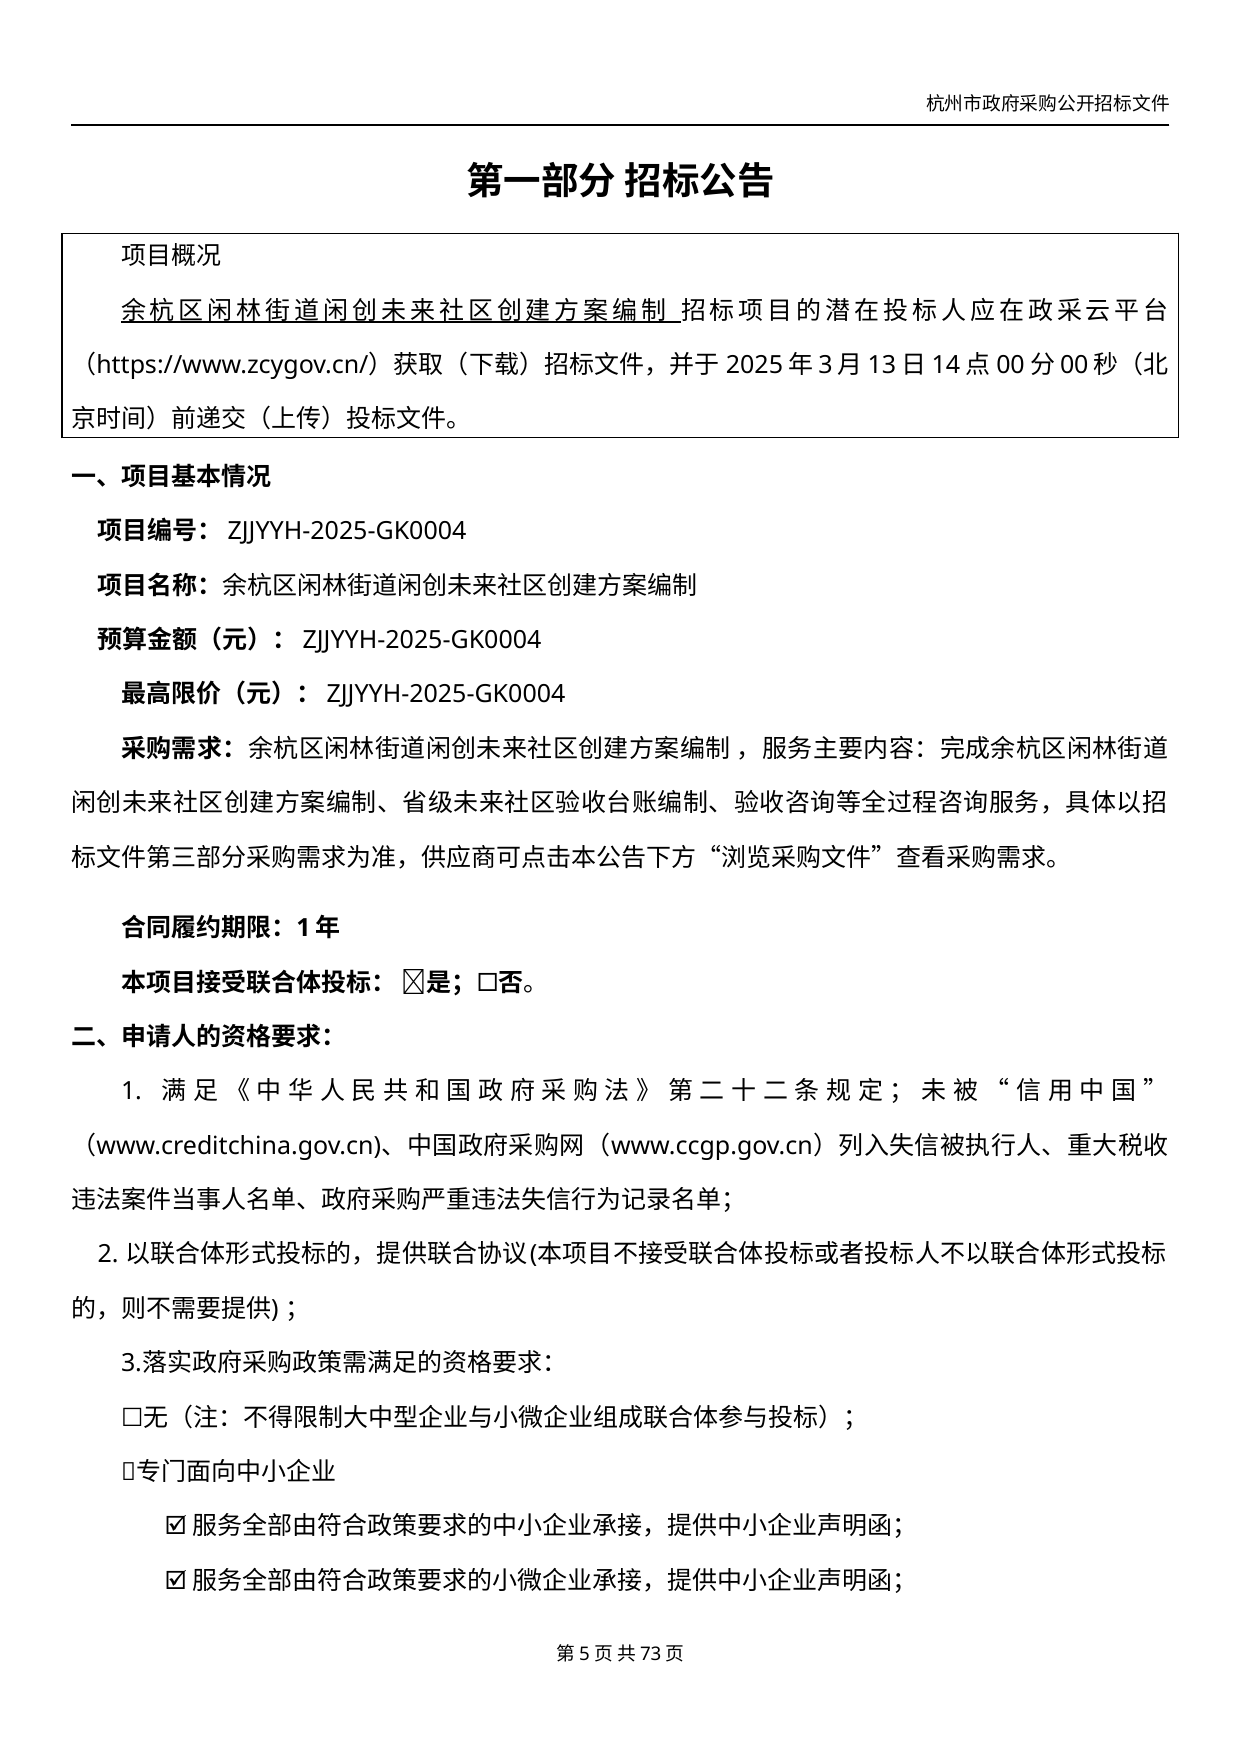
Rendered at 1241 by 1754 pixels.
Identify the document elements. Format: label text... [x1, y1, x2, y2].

text 服务全部由符合政策要求的小微企业承接，提供中小企业声明函； [71, 1560, 1169, 1596]
text 1. 满足《中华人民共和国政府采购法》第二十二条规定；未被“信用中国”（www.creditchina.gov.cn)、中国政府采购网（www.ccgp.gov.cn）列入失信被执行人、重大税收违法案件当事人名单、政府采购严重违法失信行为记录名单； [71, 1071, 1169, 1216]
text ☐无（注：不得限制大中型企业与小微企业组成联合体参与投标）； [71, 1397, 1169, 1433]
text 采购需求：余杭区闲林街道闲创未来社区创建方案编制 ，服务主要内容：完成余杭区闲林街道闲创未来社区创建方案编制、省级未来社区验收台账编制、验收咨询等全过程咨询服务，具体以招标文件第三部分采购需求为准，供应商可点击本公告下方“浏览采购文件”查看采购需求。 [71, 728, 1169, 873]
text 项目编号： ZJJYYH-2025-GK0004 [71, 511, 1169, 547]
text 2. 以联合体形式投标的，提供联合协议(本项目不接受联合体投标或者投标人不以联合体形式投标的，则不需要提供) ； [71, 1234, 1169, 1324]
text 一、项目基本情况 [71, 456, 1169, 493]
text 预算金额（元）： ZJJYYH-2025-GK0004 [71, 619, 1169, 656]
text 本项目接受联合体投标： 是；否。 [71, 962, 1169, 998]
text 余杭区闲林街道闲创未来社区创建方案编制 招标项目的潜在投标人应在政采云平台（https://www.zcygov.cn/）获取（下载）招标文件，并于2025年3月13日14点 00分00秒（北京时间）前递交（上传）投标文件。 [63, 287, 1178, 437]
text 服务全部由符合政策要求的中小企业承接，提供中小企业声明函； [71, 1506, 1169, 1542]
text 3.落实政府采购政策需满足的资格要求： [71, 1343, 1169, 1379]
text 项目名称：余杭区闲林街道闲创未来社区创建方案编制 [71, 565, 1169, 601]
text 二、申请人的资格要求： [71, 1016, 1169, 1053]
text 专门面向中小企业 [71, 1451, 1169, 1488]
text 合同履约期限：1年 [71, 908, 1169, 944]
text 最高限价（元）： ZJJYYH-2025-GK0004 [71, 674, 1169, 710]
text 项目概况 [63, 234, 1178, 272]
text 第一部分 招标公告 [71, 151, 1169, 206]
